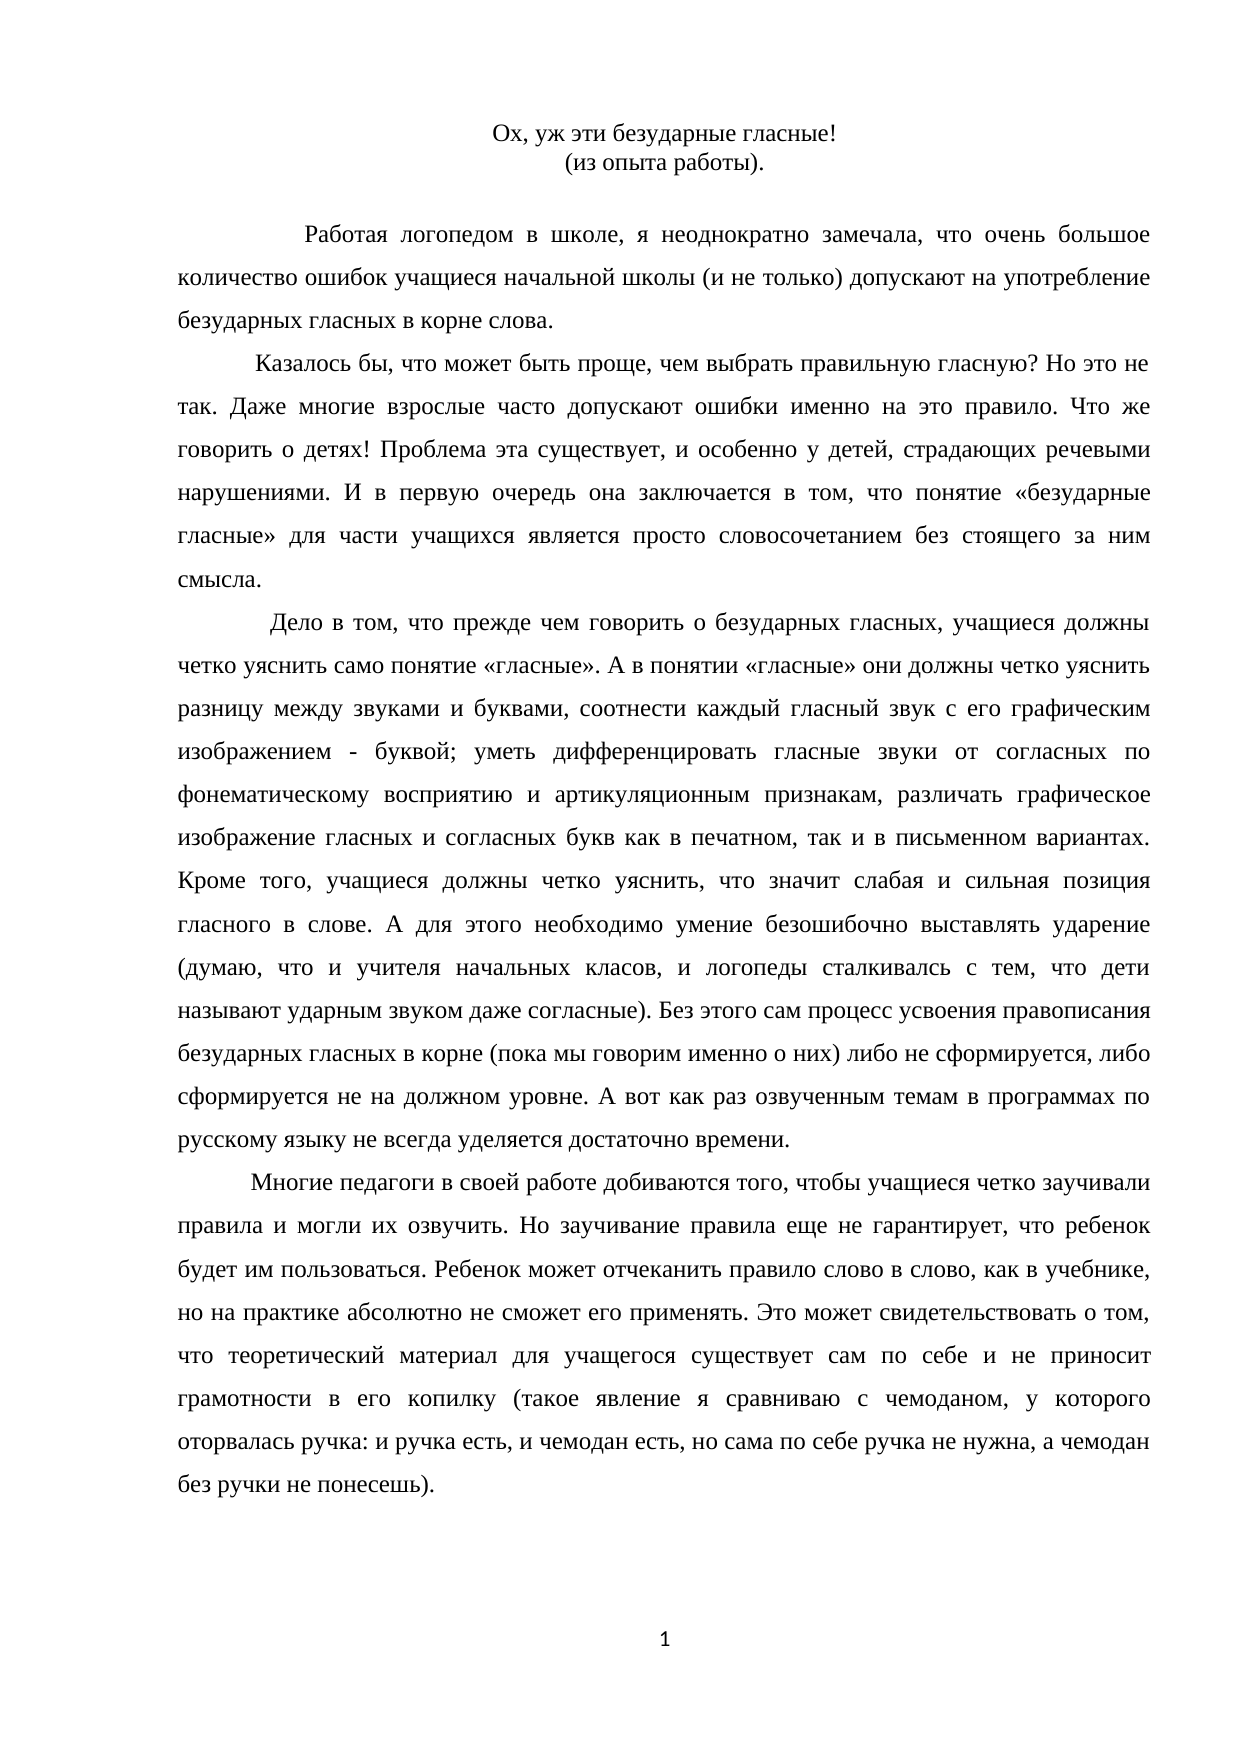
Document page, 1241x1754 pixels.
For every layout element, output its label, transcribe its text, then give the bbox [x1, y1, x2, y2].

text Работая логопедом в школе, я неоднократно замечала, что очень большое количество ошибок учащиеся начальной школы (и не только) допускают на употребление безударных гласных в корне слова. [177, 219, 1152, 334]
text Дело в том, что прежде чем говорить о безударных гласных, учащиеся должны четко уяснить само понятие «гласные». А в понятии «гласные» они должны четко уяснить разницу между звуками и буквами, соотнести каждый гласный звук с его графическим изображением - буквой; уметь дифференцировать гласные звуки от согласных по фонематическому восприятию и артикуляционным признакам, различать графическое изображение гласных и согласных букв как в печатном, так и в письменном вариантах. Кроме того, учащиеся должны четко уяснить, что значит слабая и сильная позиция гласного в слове. А для этого необходимо умение безошибочно выставлять ударение (думаю, что и учителя начальных класов, и логопеды сталкивалсь с тем, что дети называют ударным звуком даже согласные). Без этого сам процесс усвоения правописания безударных гласных в корне (пока мы говорим именно о них) либо не сформируется, либо сформируется не на должном уровне. А вот как раз озвученным темам в программах по русскому языку не всегда уделяется достаточно времени. [177, 607, 1152, 1153]
text Многие педагоги в своей работе добиваются того, чтобы учащиеся четко заучивали правила и могли их озвучить. Но заучивание правила еще не гарантирует, что ребенок будет им пользоваться. Ребенок может отчеканить правило слово в слово, как в учебнике, но на практике абсолютно не сможет его применять. Это может свидетельствовать о том, что теоретический материал для учащегося существует сам по себе и не приносит грамотности в его копилку (такое явление я сравниваю с чемоданом, у которого оторвалась ручка: и ручка есть, и чемодан есть, но сама по себе ручка не нужна, а чемодан без ручки не понесешь). [177, 1167, 1152, 1498]
text Ох, уж эти безударные гласные! [177, 118, 1152, 147]
text Казалось бы, что может быть проще, чем выбрать правильную гласную? Но это не так. Даже многие взрослые часто допускают ошибки именно на это правило. Что же говорить о детях! Проблема эта существует, и особенно у детей, страдающих речевыми нарушениями. И в первую очередь она заключается в том, что понятие «безударные гласные» для части учащихся является просто словосочетанием без стоящего за ним смысла. [177, 348, 1152, 592]
text (из опыта работы). [177, 147, 1152, 176]
